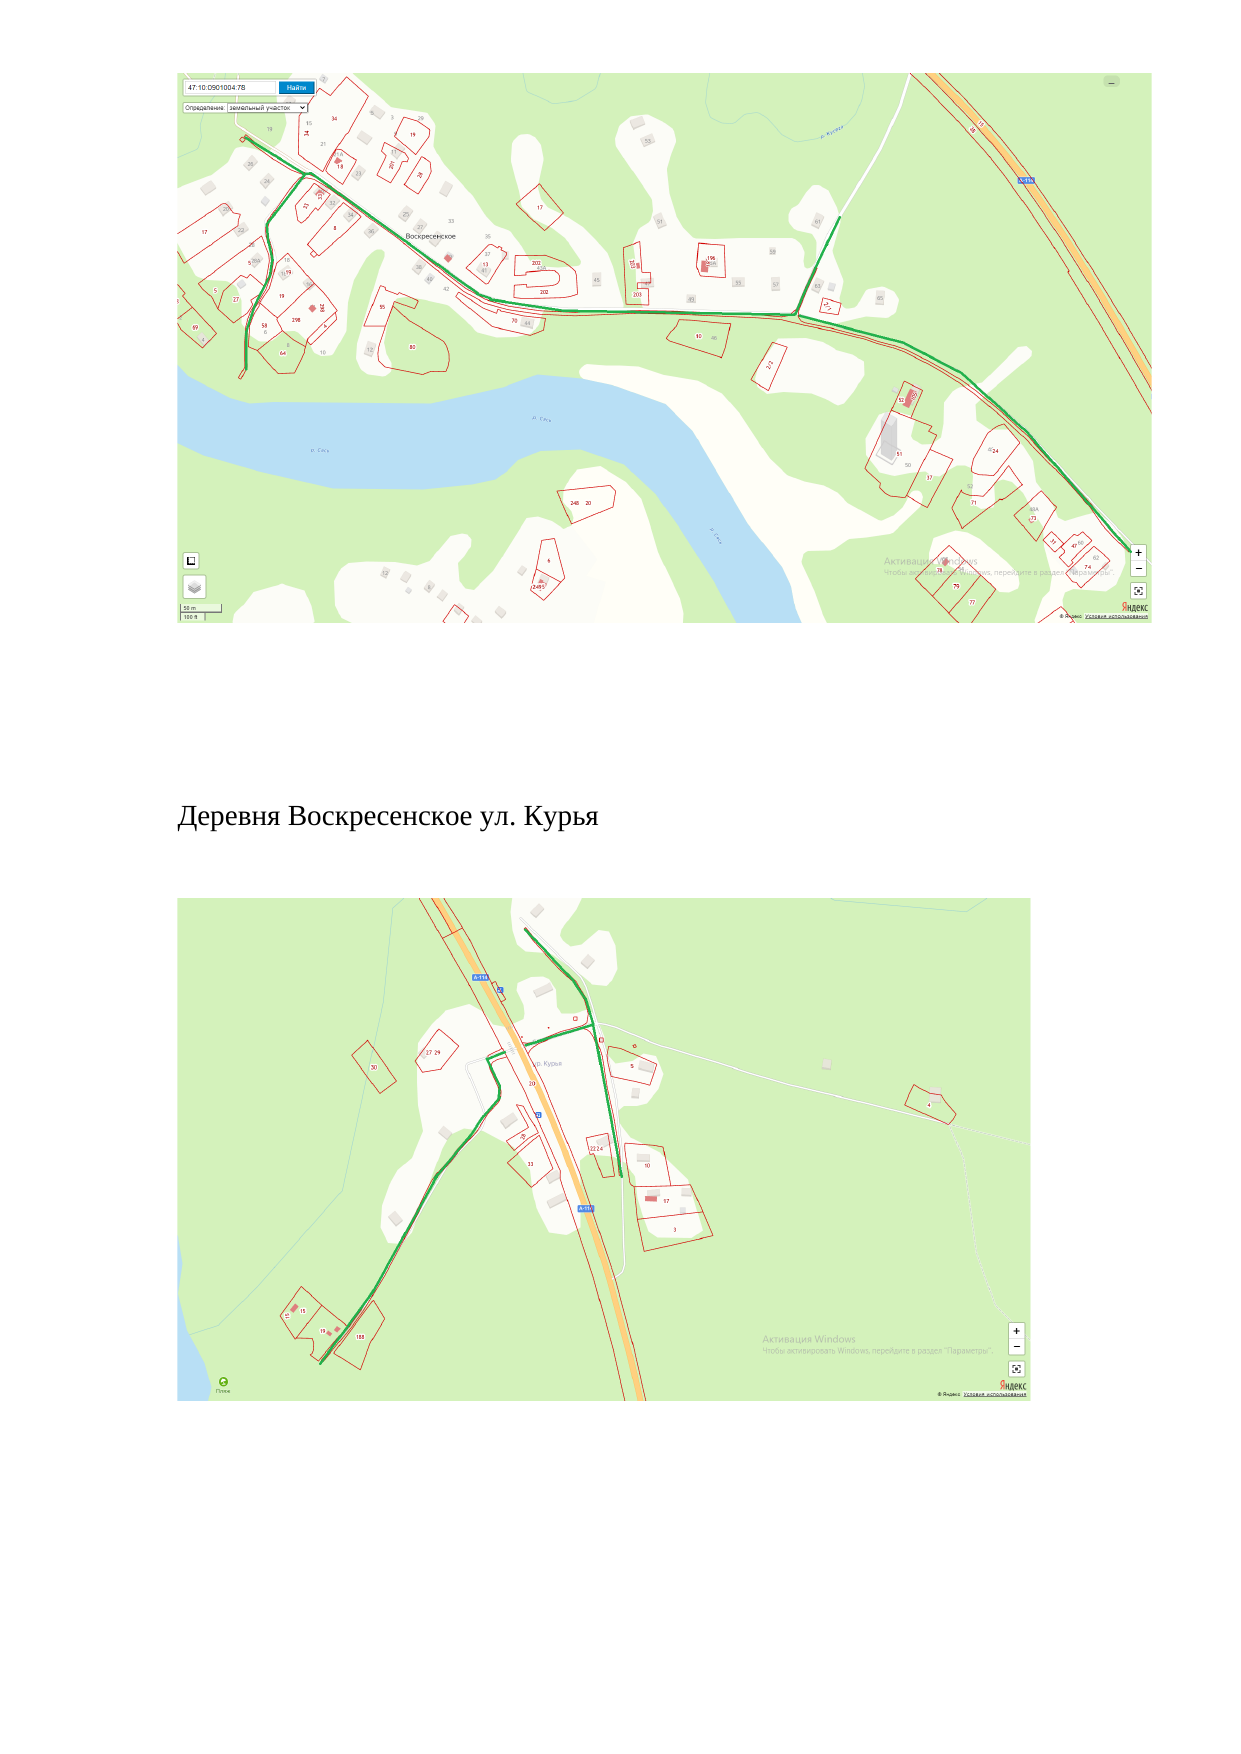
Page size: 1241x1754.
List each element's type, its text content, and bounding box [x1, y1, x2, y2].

picture [177, 898, 1152, 1523]
text Деревня Воскресенское ул. Курья [177, 798, 1152, 832]
picture [177, 73, 1152, 698]
